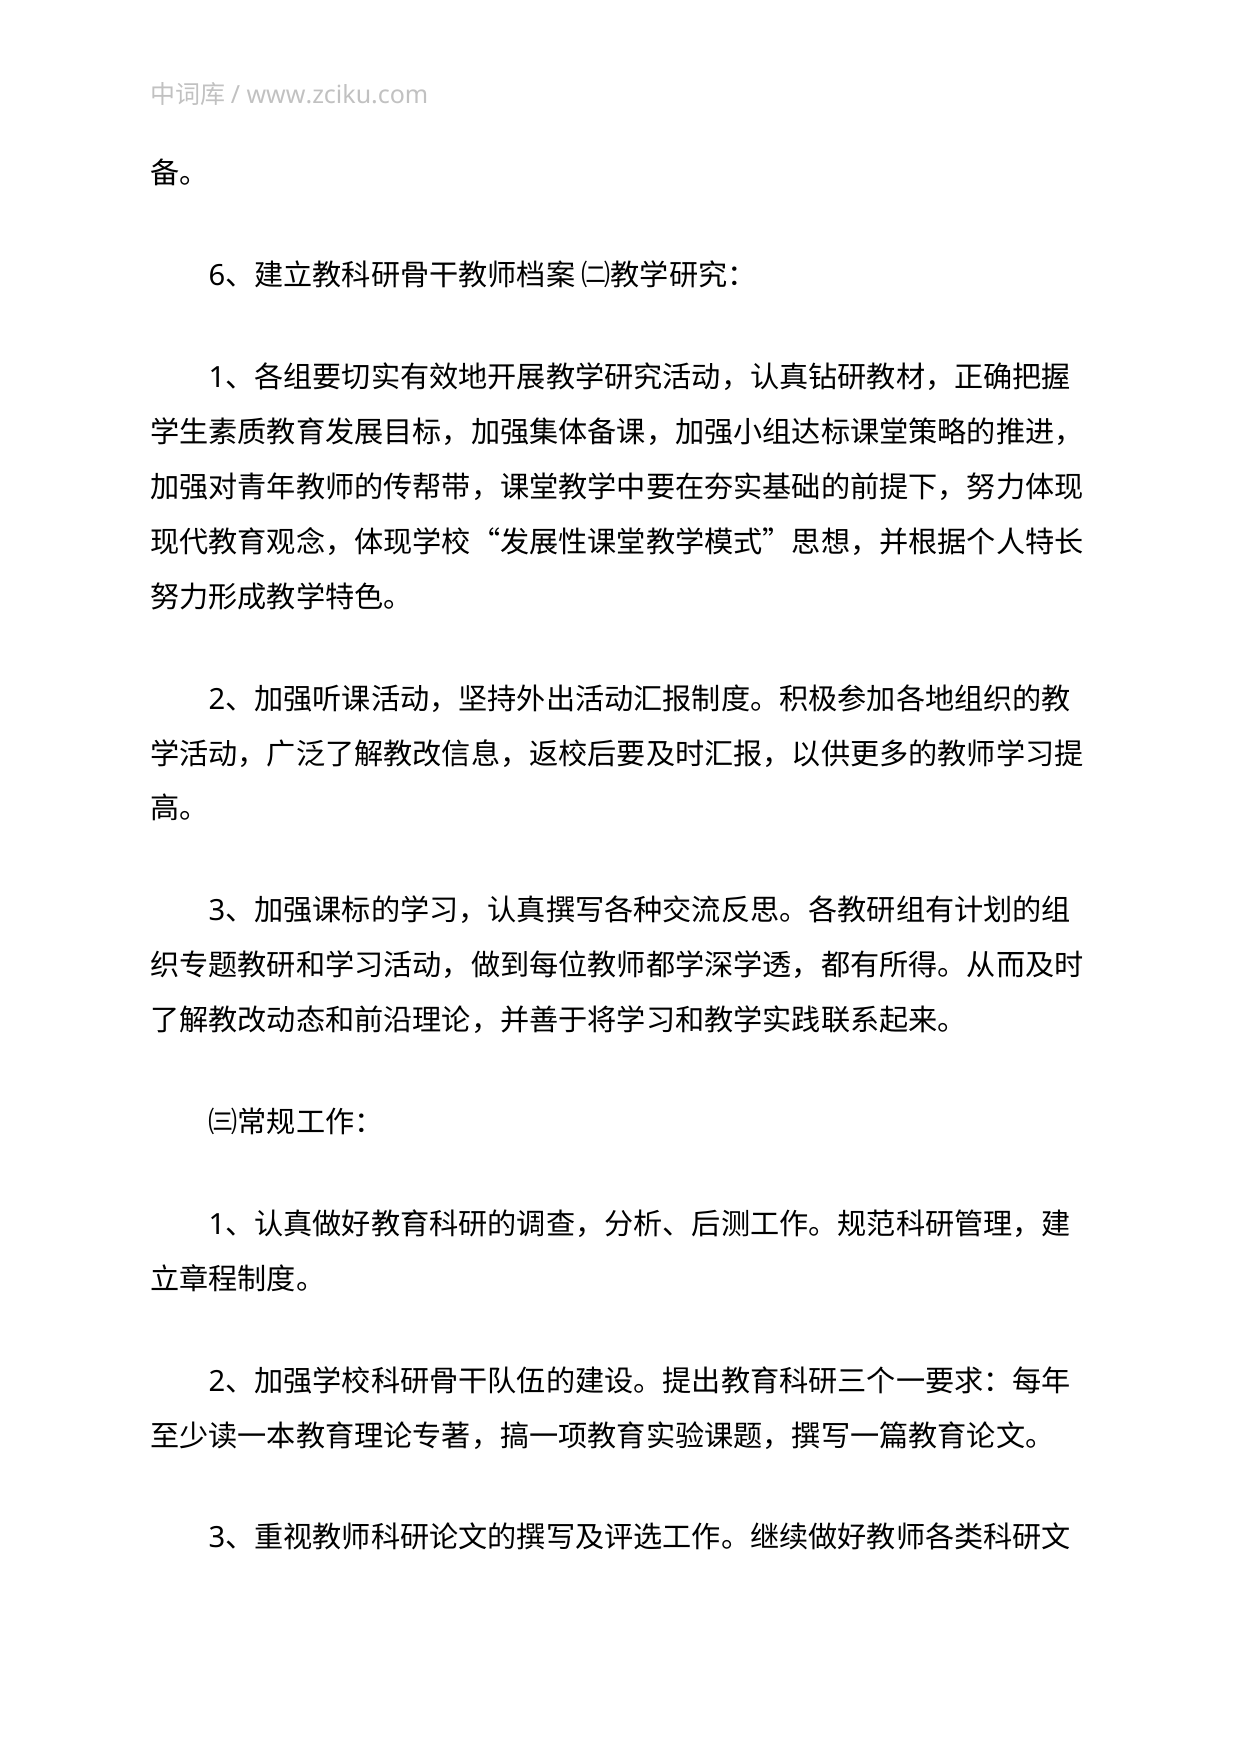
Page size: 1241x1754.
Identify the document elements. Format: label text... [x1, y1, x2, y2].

text 1、各组要切实有效地开展教学研究活动，认真钻研教材，正确把握学生素质教育发展目标，加强集体备课，加强小组达标课堂策略的推进，加强对青年教师的传帮带，课堂教学中要在夯实基础的前提下，努力体现现代教育观念，体现学校“发展性课堂教学模式”思想，并根据个人特长努力形成教学特色。 [150, 354, 1090, 616]
text 1、认真做好教育科研的调查，分析、后测工作。规范科研管理，建立章程制度。 [150, 1200, 1090, 1298]
text 2、加强学校科研骨干队伍的建设。提出教育科研三个一要求：每年至少读一本教育理论专著，搞一项教育实验课题，撰写一篇教育论文。 [150, 1357, 1090, 1454]
text 6、建立教科研骨干教师档案 ㈡教学研究： [150, 252, 1090, 294]
text 2、加强听课活动，坚持外出活动汇报制度。积极参加各地组织的教学活动，广泛了解教改信息，返校后要及时汇报，以供更多的教师学习提高。 [150, 675, 1090, 827]
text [150, 1514, 1090, 1556]
text 3、加强课标的学习，认真撰写各种交流反思。各教研组有计划的组织专题教研和学习活动，做到每位教师都学深学透，都有所得。从而及时了解教改动态和前沿理论，并善于将学习和教学实践联系起来。 [150, 887, 1090, 1039]
text ㈢常规工作： [150, 1098, 1090, 1141]
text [150, 150, 1090, 192]
